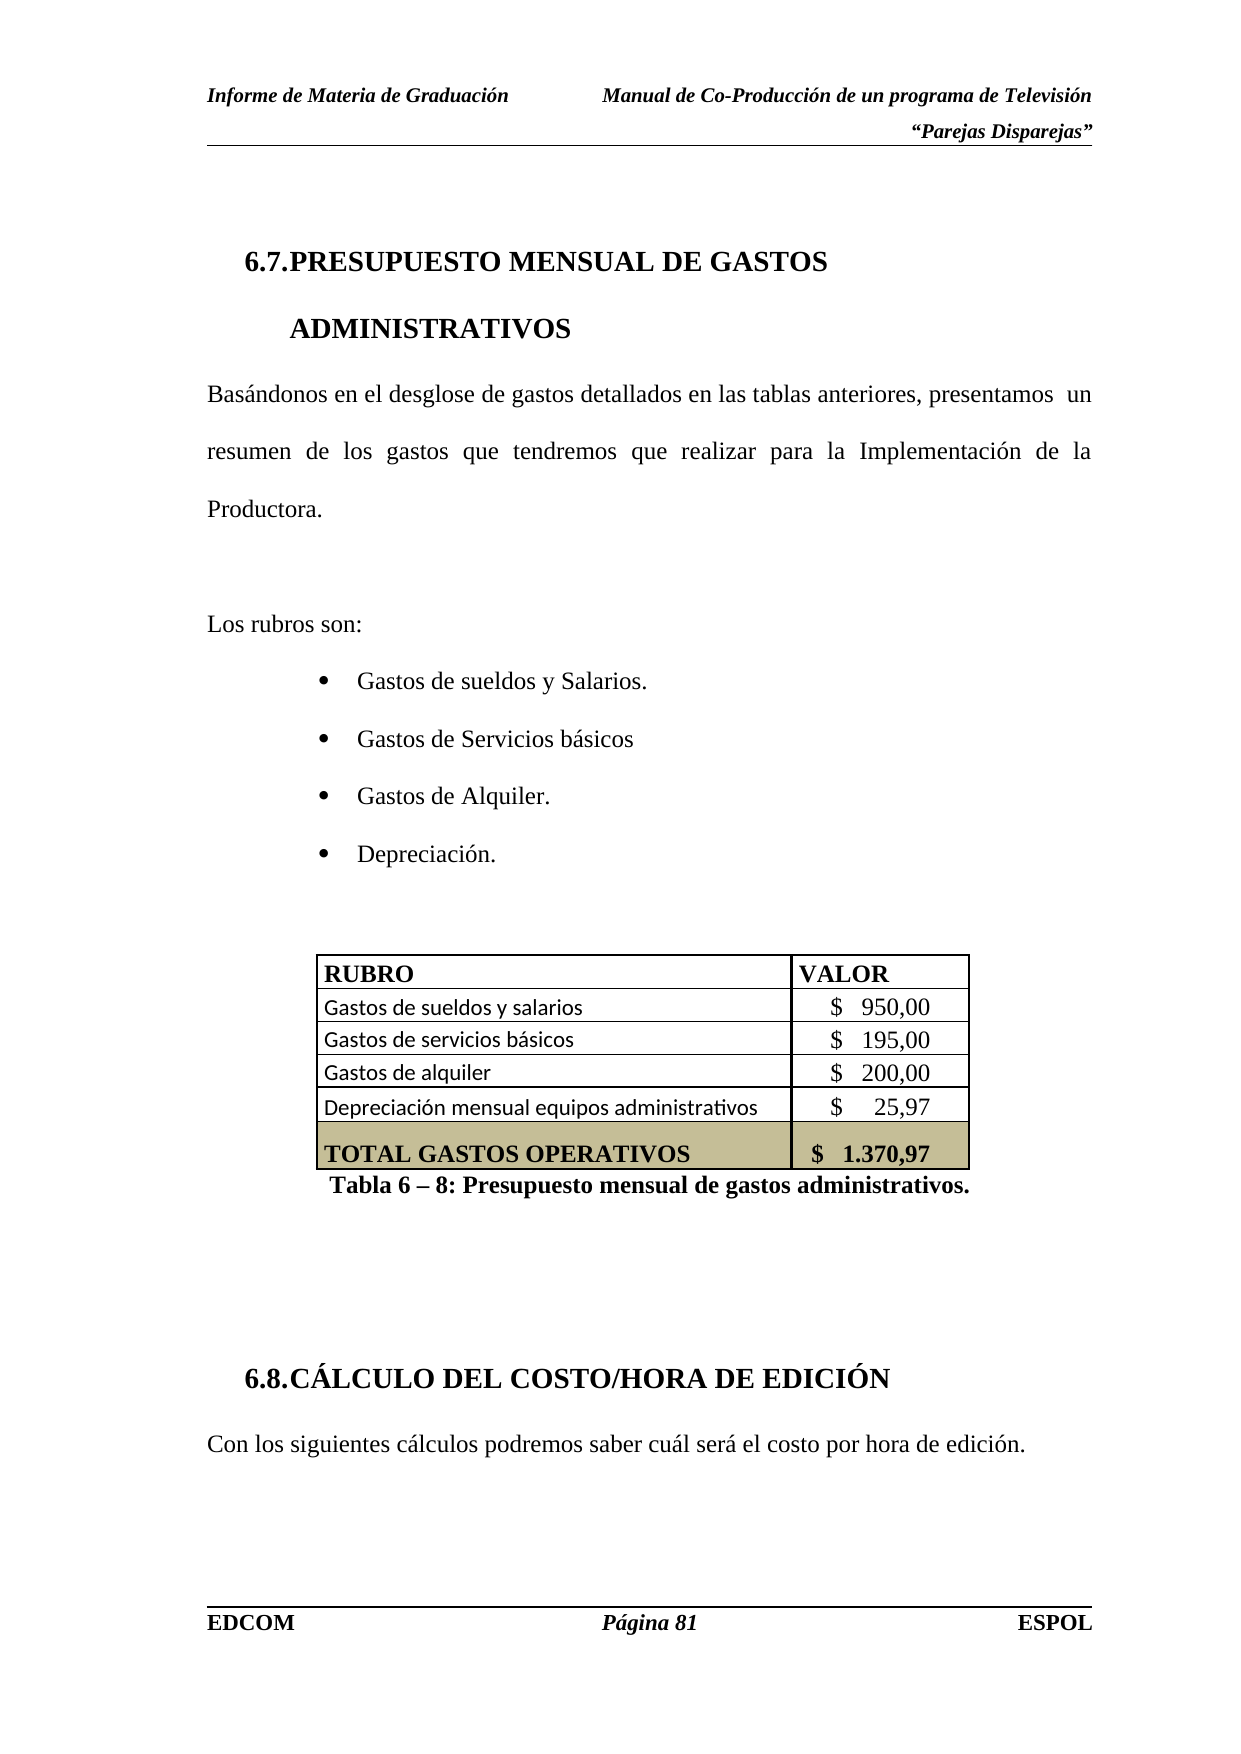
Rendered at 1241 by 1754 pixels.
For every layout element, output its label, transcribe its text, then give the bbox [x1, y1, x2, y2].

table_cell $ 25,97 [793, 1088, 968, 1121]
table_header RUBRO [318, 956, 790, 988]
table_cell $ 195,00 [793, 1022, 968, 1054]
table_cell $ 950,00 [793, 989, 968, 1021]
table_cell TOTAL GASTOS OPERATIVOS [318, 1122, 790, 1168]
table_cell $ 1.370,97 [793, 1122, 968, 1168]
text Con los siguientes cálculos podremos saber cuál será el costo por hora de edición. [207, 1429, 1092, 1457]
table_cell Gastos de sueldos y salarios [318, 989, 790, 1021]
list Gastos de sueldos y Salarios. [319, 666, 1092, 695]
table_cell Gastos de servicios básicos [318, 1022, 790, 1054]
text PRESUPUESTO MENSUAL DE GASTOS ADMINISTRATIVOS [244, 244, 1092, 345]
text Tabla 6 – 8: Presupuesto mensual de gastos administrativos. [207, 1170, 1092, 1198]
table_cell $ 200,00 [793, 1055, 968, 1086]
list Gastos de Servicios básicos [319, 724, 1092, 752]
list Depreciación. [319, 839, 1092, 867]
text Basándonos en el desglose de gastos detallados en las tablas anteriores, presentamos un resumen de los gastos que tendremos que realizar para la Implementación de la Productora. [207, 379, 1092, 522]
list Gastos de Alquiler. [319, 781, 1092, 810]
text CÁLCULO DEL COSTO/HORA DE EDICIÓN [244, 1362, 1092, 1395]
text Los rubros son: [207, 609, 1092, 637]
table_header VALOR [793, 956, 968, 988]
table_cell Depreciación mensual equipos administrativos [318, 1088, 790, 1121]
table_cell Gastos de alquiler [318, 1055, 790, 1086]
